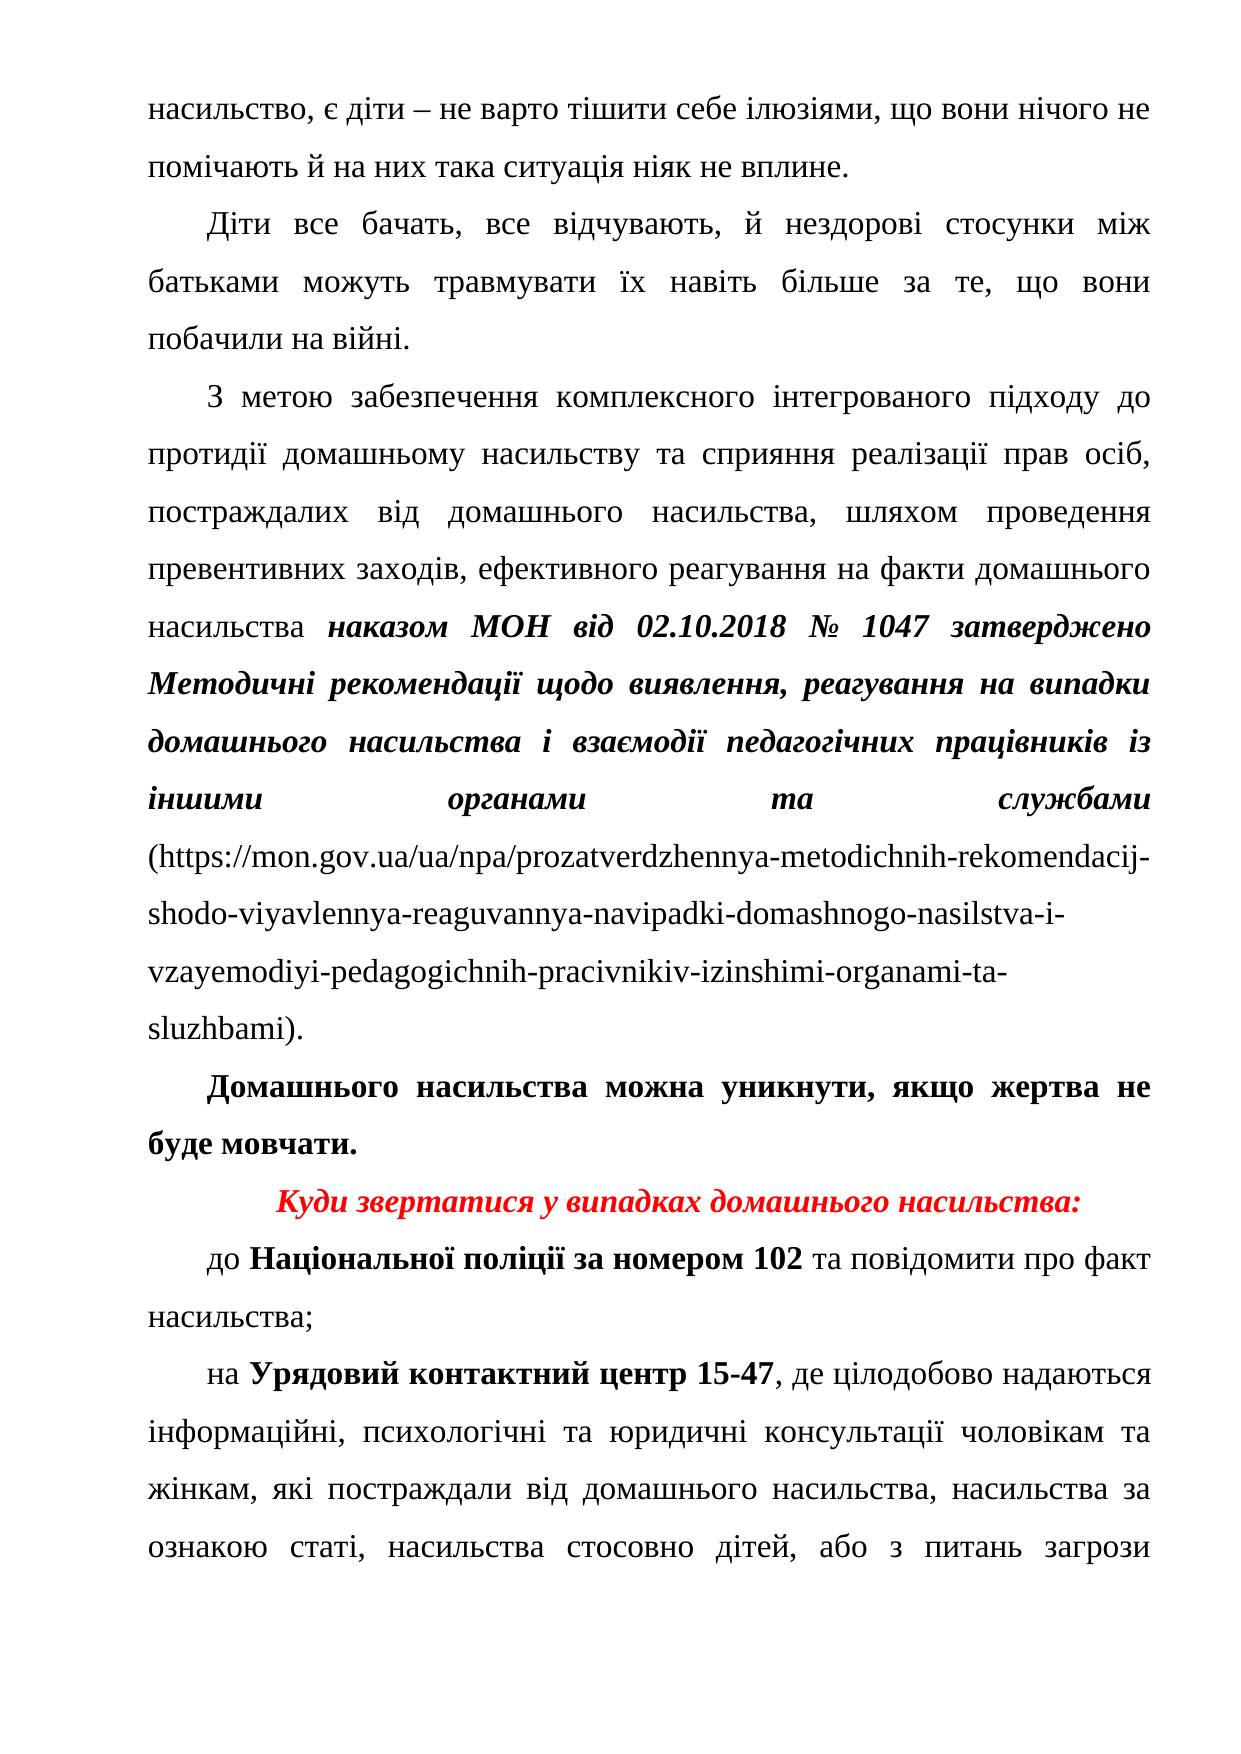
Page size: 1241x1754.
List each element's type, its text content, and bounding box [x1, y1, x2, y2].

text Діти все бачать, все відчувають, й нездорові стосунки між батьками можуть травмувати їх навіть більше за те, що вони побачили на війні. [148, 203, 1152, 357]
text до Національної поліції за номером 102 та повідомити про факт насильства; [148, 1238, 1152, 1334]
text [148, 88, 1152, 184]
text Домашнього насильства можна уникнути, якщо жертва не буде мовчати. [148, 1066, 1152, 1162]
text Куди звертатися у випадках домашнього насильства: [148, 1181, 1152, 1219]
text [148, 1353, 1152, 1564]
text З метою забезпечення комплексного інтегрованого підходу до протидії домашньому насильству та сприяння реалізації прав осіб, постраждалих від домашнього насильства, шляхом проведення превентивних заходів, ефективного реагування на факти домашнього насильства наказом МОН від 02.10.2018 № 1047 затверджено Методичні рекомендації щодо виявлення, реагування на випадки домашнього насильства і взаємодії педагогічних працівників із іншими органами та службами (https://mon.gov.ua/ua/npa/prozatverdzhennya-metodichnih-rekomendacij-shodo-viyavlennya-reaguvannya-navipadki-domashnogo-nasilstva-i-vzayemodiyi-pedagogichnih-pracivnikiv-izinshimi-organami-ta-sluzhbami). [148, 376, 1152, 1047]
